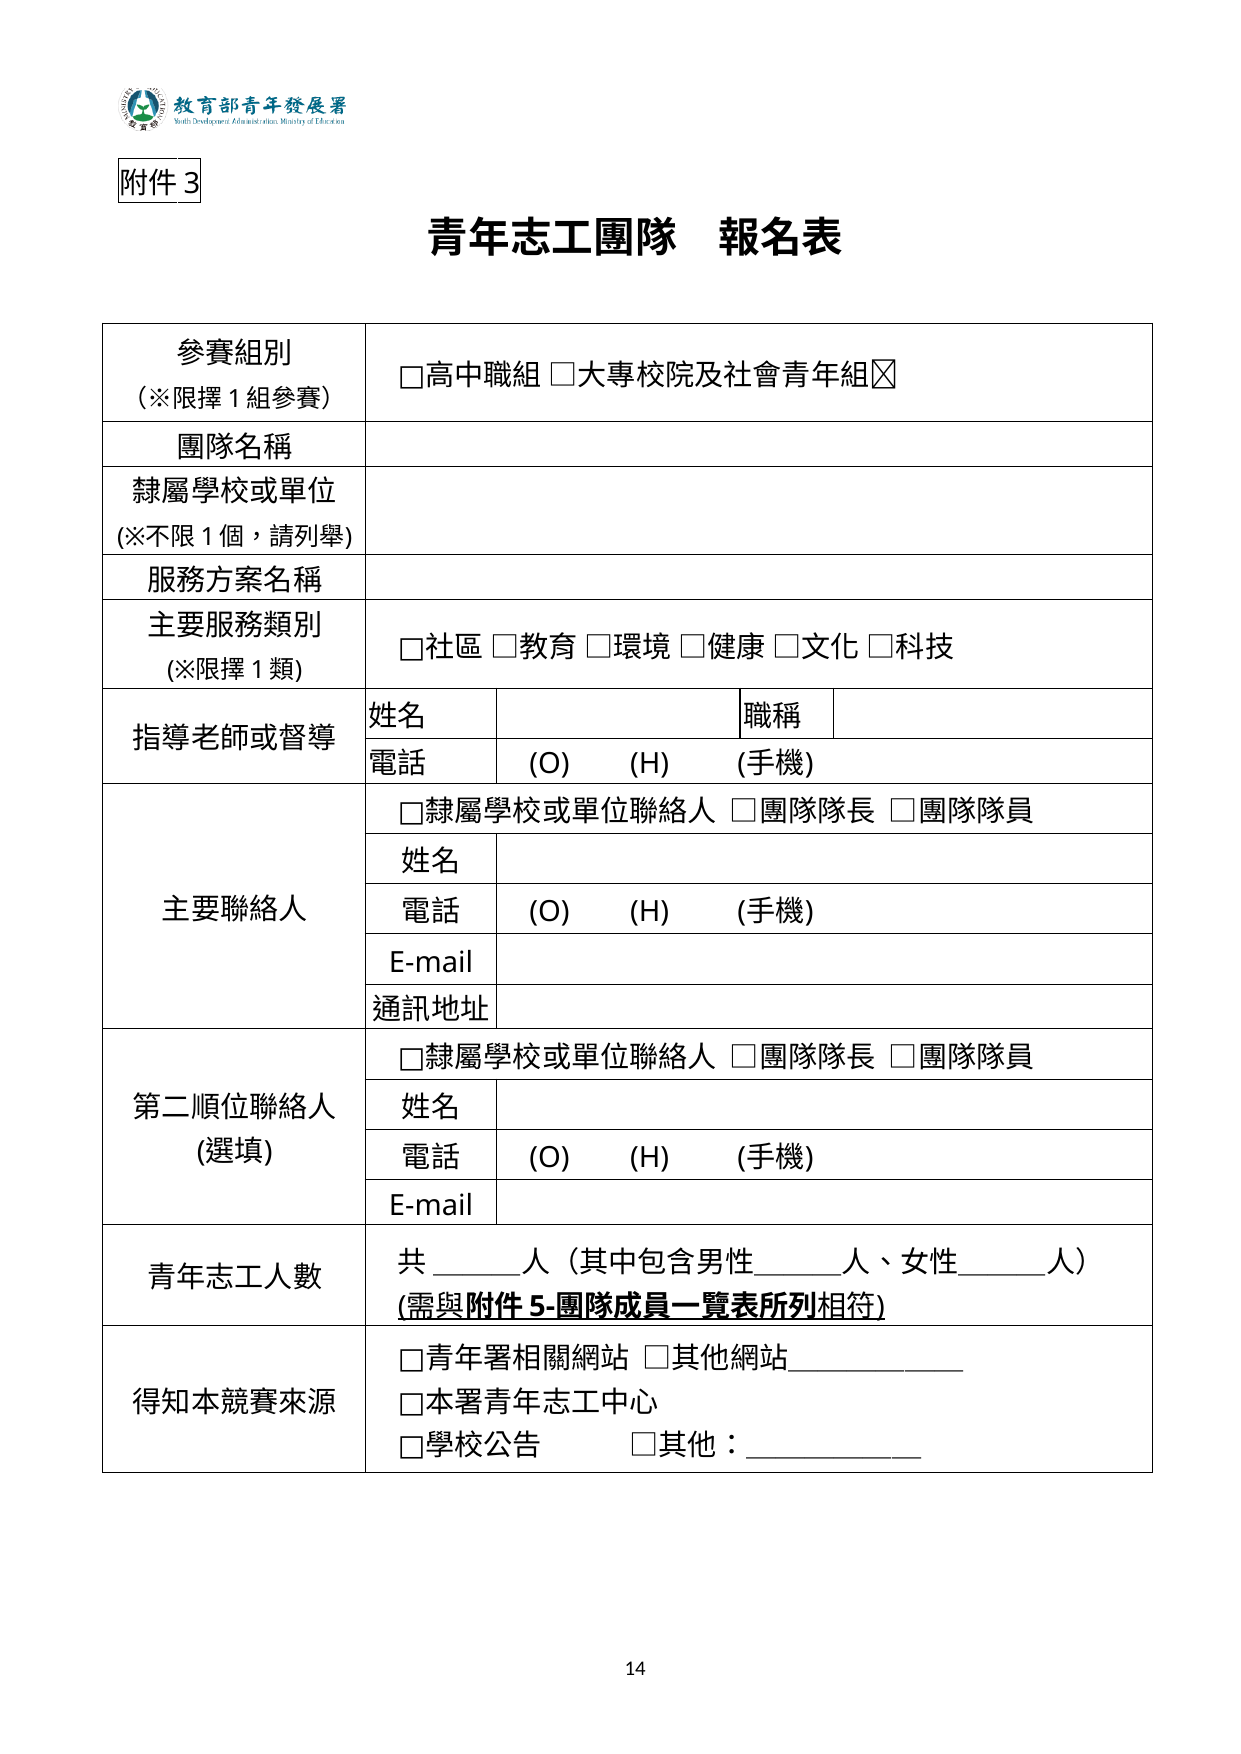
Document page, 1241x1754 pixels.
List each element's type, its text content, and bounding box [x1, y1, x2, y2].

table_cell 通訊地址 [366, 985, 496, 1028]
table_cell 電話 [366, 884, 496, 933]
table_cell 職稱 [741, 689, 833, 738]
table_cell 服務方案名稱 [103, 555, 365, 599]
table_cell 第二順位聯絡人 (選填) [103, 1029, 365, 1224]
table_cell (O) (H) (手機) [497, 884, 1152, 933]
table_cell 電話 [366, 1130, 496, 1179]
table_cell [497, 1180, 1152, 1224]
table_cell [834, 689, 1152, 738]
table_cell [497, 834, 1152, 883]
table_cell □隸屬學校或單位聯絡人 □團隊隊長 □團隊隊員 [366, 784, 1152, 833]
table_cell □隸屬學校或單位聯絡人 □團隊隊長 □團隊隊員 [366, 1029, 1152, 1078]
table_cell 姓名 [366, 834, 496, 883]
table_header □高中職組 □大專校院及社會青年組 [366, 324, 1152, 421]
table_cell 電話 [366, 739, 496, 783]
table_cell 主要聯絡人 [103, 784, 365, 1028]
text 青年志工團隊 報名表 [148, 206, 1122, 264]
table_cell 姓名 [366, 1080, 496, 1129]
table_cell [497, 1080, 1152, 1129]
table_cell 青年志工人數 [103, 1225, 365, 1325]
table_cell [366, 467, 1152, 554]
table_header 參賽組別 （※限擇1組參賽） [103, 324, 365, 421]
table_cell [366, 422, 1152, 466]
picture [118, 88, 346, 131]
table_cell 團隊名稱 [103, 422, 365, 466]
table_cell □社區 □教育 □環境 □健康 □文化 □科技 [366, 600, 1152, 688]
table_cell [497, 934, 1152, 983]
table_cell [366, 555, 1152, 599]
table_cell 得知本競賽來源 [103, 1326, 365, 1472]
table_cell 共 ＿＿＿人（其中包含男性＿＿＿人、女性＿＿＿人） (需與附件5-團隊成員一覽表所列相符) [366, 1225, 1152, 1325]
table_cell 隸屬學校或單位 (※不限1個，請列舉) [103, 467, 365, 554]
table_cell E-mail [366, 934, 496, 983]
table_cell (O) (H) (手機) [497, 1130, 1152, 1179]
table_cell 主要服務類別 (※限擇1類) [103, 600, 365, 688]
table_cell E-mail [366, 1180, 496, 1224]
table_cell 姓名 [366, 689, 496, 738]
table_cell [497, 689, 739, 738]
table_cell □青年署相關網站 □其他網站＿＿＿＿＿＿ □本署青年志工中心 □學校公告 □其他：＿＿＿＿＿＿ [366, 1326, 1152, 1472]
table_cell 指導老師或督導 [103, 689, 365, 783]
table_cell (O) (H) (手機) [497, 739, 1152, 783]
table_cell [497, 985, 1152, 1028]
